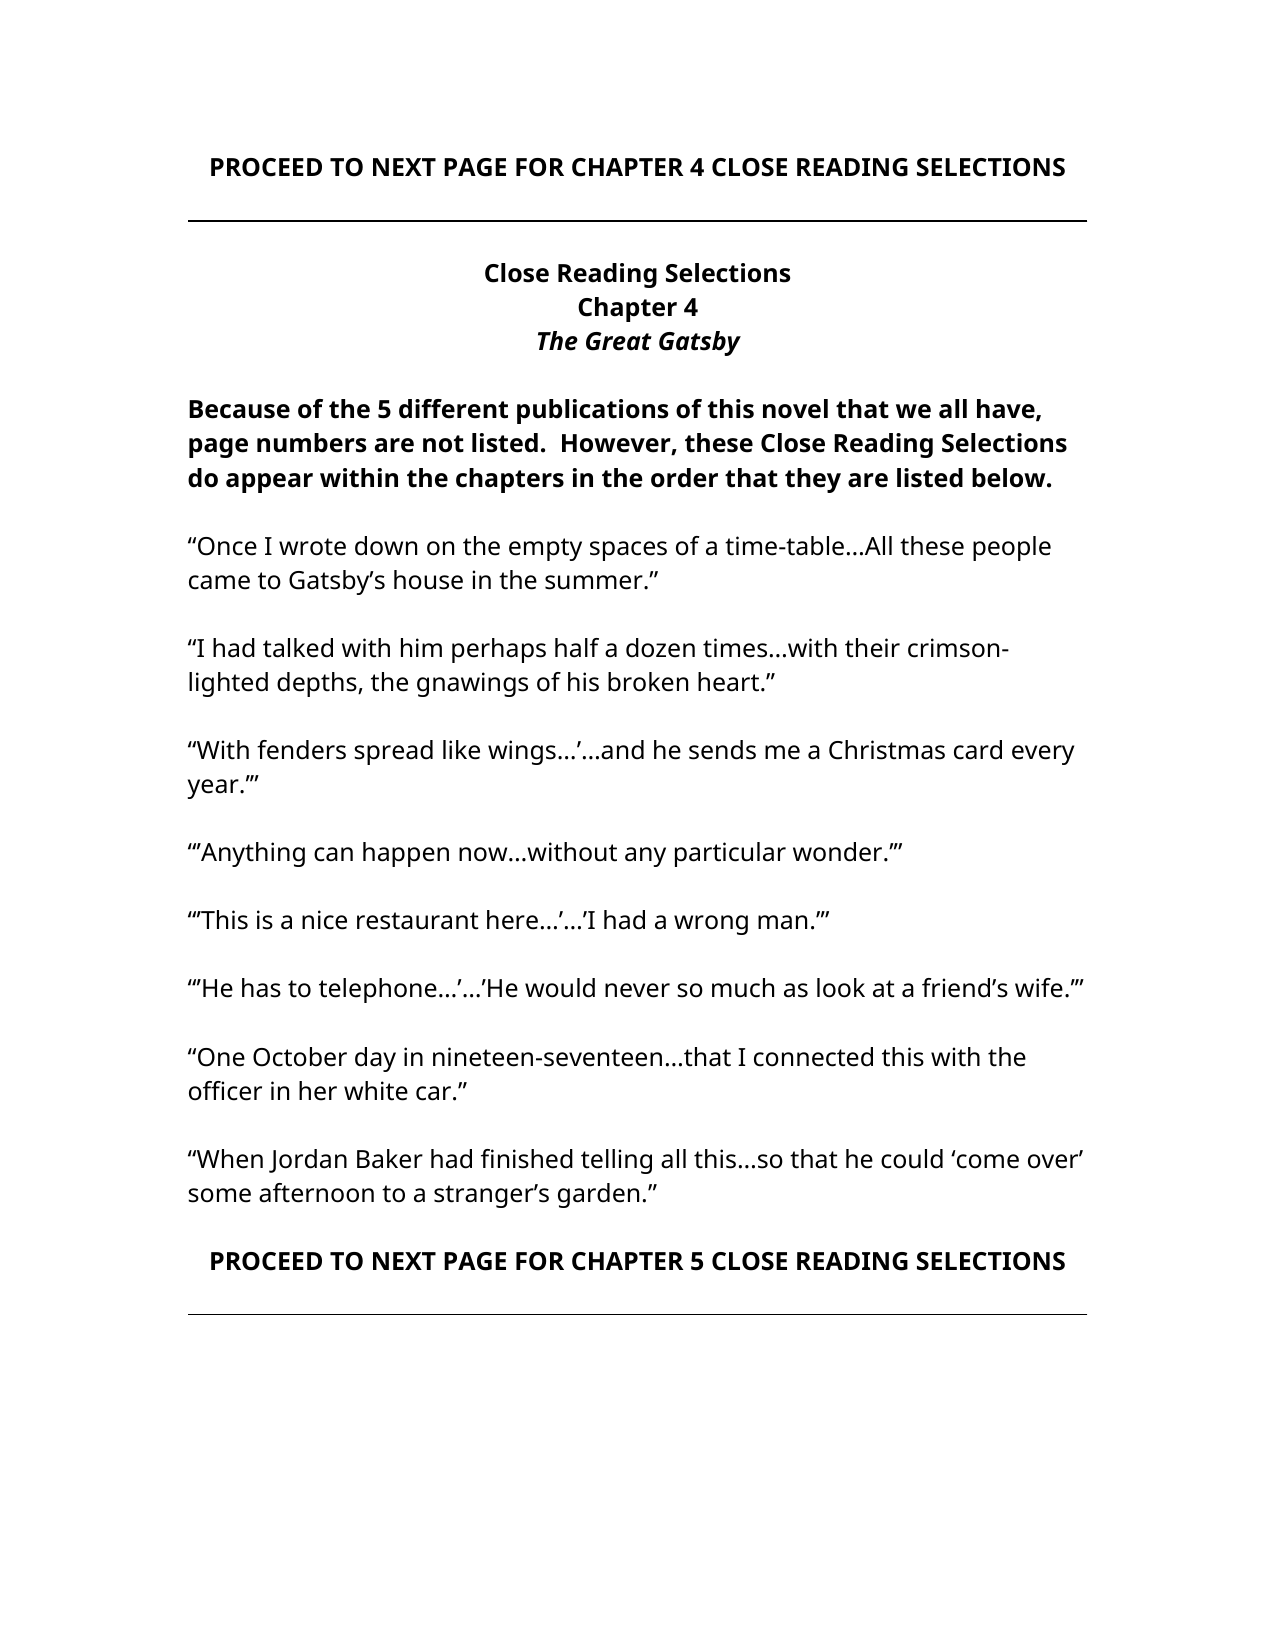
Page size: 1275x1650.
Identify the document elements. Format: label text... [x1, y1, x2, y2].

text Because of the 5 different publications of this novel that we all have, page numbers are not listed. However, these Close Reading Selections do appear within the chapters in the order that they are listed below. [187, 392, 1087, 494]
text “Once I wrote down on the empty spaces of a time-table…All these people came to Gatsby’s house in the summer.” [187, 528, 1087, 596]
text PROCEED TO NEXT PAGE FOR CHAPTER 5 CLOSE READING SELECTIONS [187, 1244, 1087, 1278]
text PROCEED TO NEXT PAGE FOR CHAPTER 4 CLOSE READING SELECTIONS [187, 150, 1087, 184]
text The Great Gatsby [187, 324, 1087, 358]
text Close Reading Selections [187, 256, 1087, 290]
text “One October day in nineteen-seventeen…that I connected this with the officer in her white car.” [187, 1039, 1087, 1107]
text “’He has to telephone…’…’He would never so much as look at a friend’s wife.’” [187, 971, 1087, 1005]
text “When Jordan Baker had finished telling all this…so that he could ‘come over’ some afternoon to a stranger’s garden.” [187, 1141, 1087, 1209]
text “With fenders spread like wings…’…and he sends me a Christmas card every year.’” [187, 733, 1087, 801]
text “’Anything can happen now…without any particular wonder.’” [187, 835, 1087, 869]
text “’This is a nice restaurant here…’…’I had a wrong man.’” [187, 903, 1087, 937]
text Chapter 4 [187, 290, 1087, 324]
text “I had talked with him perhaps half a dozen times…with their crimson-lighted depths, the gnawings of his broken heart.” [187, 631, 1087, 699]
